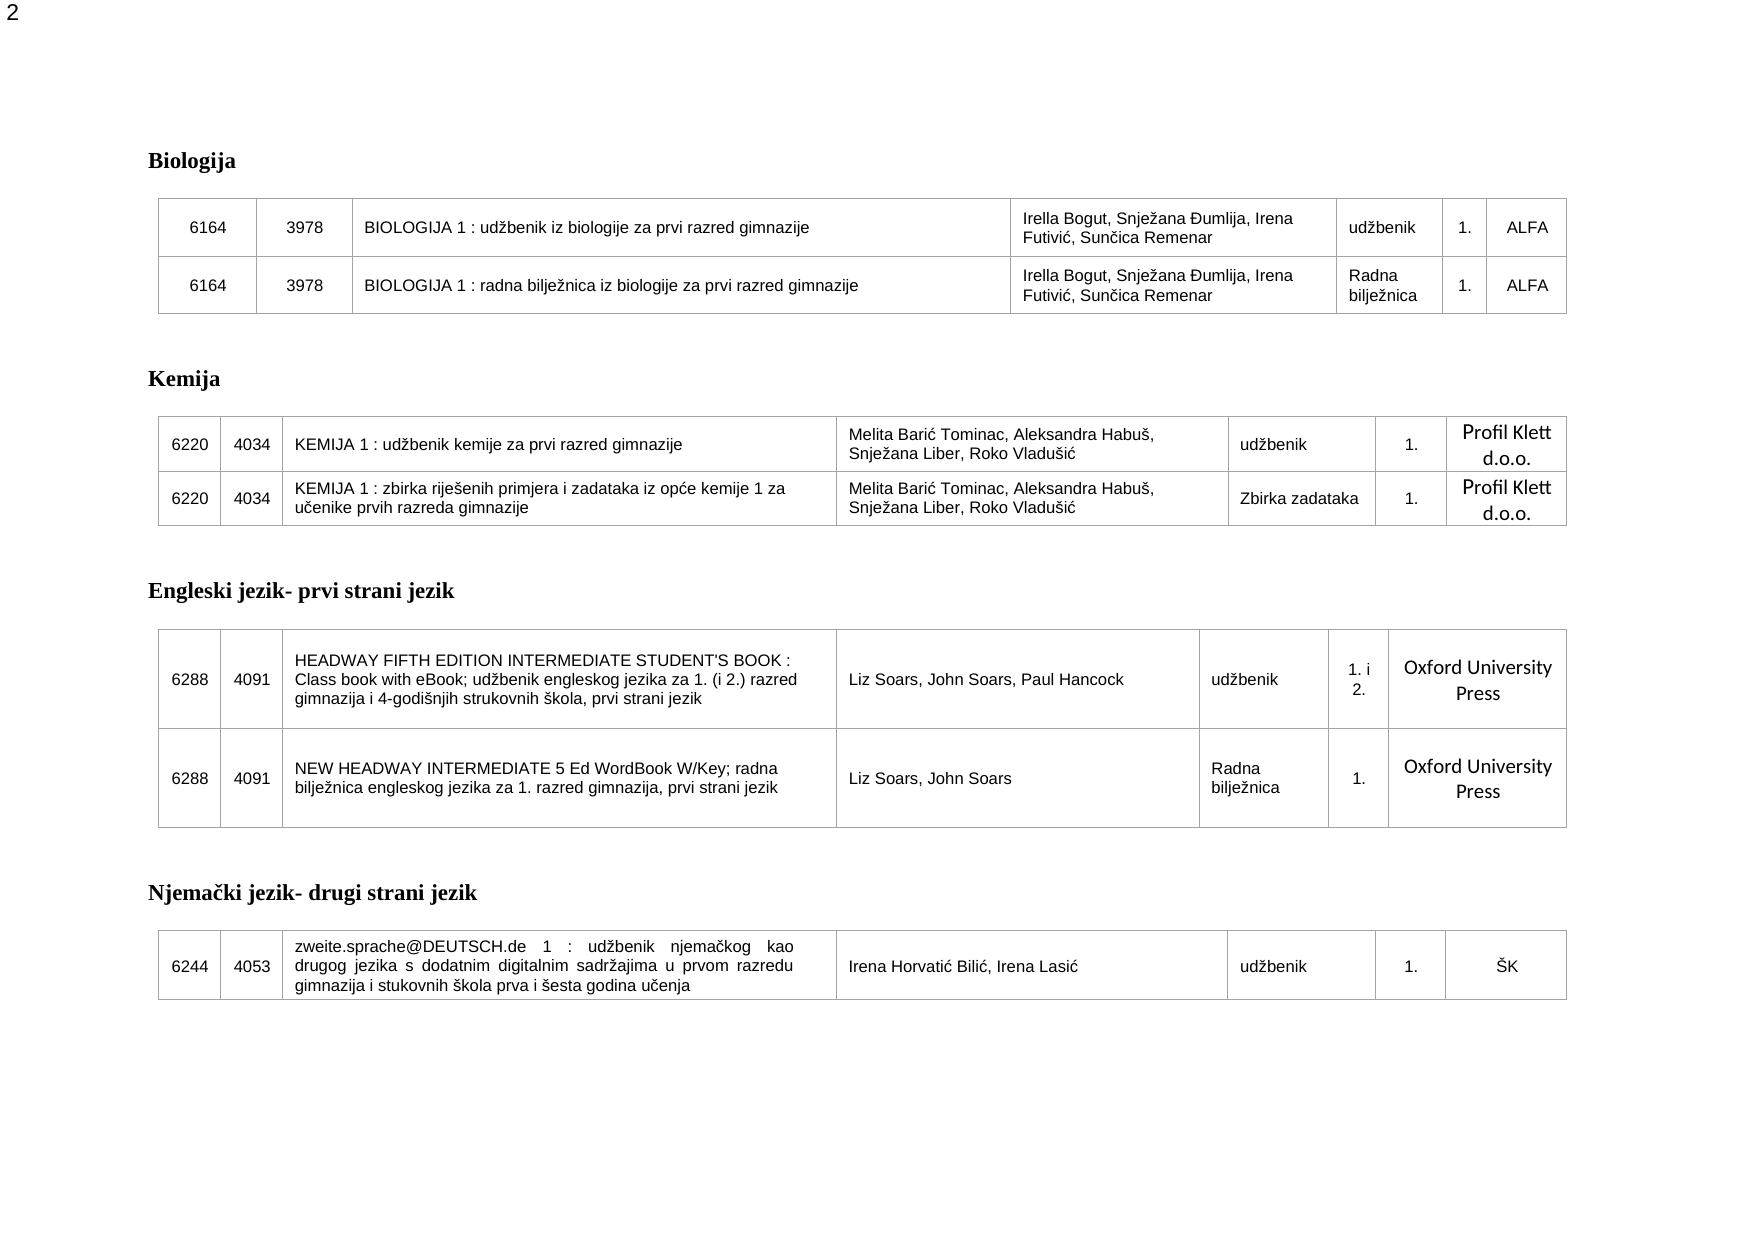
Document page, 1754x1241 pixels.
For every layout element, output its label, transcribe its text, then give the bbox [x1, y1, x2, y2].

text Biologija [148, 147, 1606, 173]
table_cell ALFA [1487, 257, 1566, 313]
table_cell Oxford University Press [1389, 729, 1566, 827]
table_header 4053 [221, 931, 282, 999]
text Kemija [148, 365, 1606, 391]
table_cell Profil Klett d.o.o. [1447, 472, 1566, 525]
table_cell KEMIJA 1 : zbirka riješenih primjera i zadataka iz opće kemije 1 za učenike prvih razreda gimnazije [283, 472, 836, 525]
table_header 4091 [221, 630, 282, 728]
table_cell NEW HEADWAY INTERMEDIATE 5 Ed WordBook W/Key; radna bilježnica engleskog jezika za 1. razred gimnazija, prvi strani jezik [283, 729, 836, 827]
table_cell Zbirka zadataka [1229, 472, 1375, 525]
table_header udžbenik [1228, 931, 1375, 999]
table_header udžbenik [1200, 630, 1328, 728]
table_header HEADWAY FIFTH EDITION INTERMEDIATE STUDENT'S BOOK : Class book with eBook; udžbenik engleskog jezika za 1. (i 2.) razred gimnazija i 4-godišnjih strukovnih škola, prvi strani jezik [283, 630, 836, 728]
table_cell Irella Bogut, Snježana Đumlija, Irena Futivić, Sunčica Remenar [1011, 257, 1336, 313]
table_header 3978 [257, 199, 352, 256]
text Njemački jezik- drugi strani jezik [148, 879, 1606, 905]
table_cell 3978 [257, 257, 352, 313]
table_header BIOLOGIJA 1 : udžbenik iz biologije za prvi razred gimnazije [353, 199, 1010, 256]
table_header zweite.sprache@DEUTSCH.de 1 : udžbenik njemačkog kao drugog jezika s dodatnim digitalnim sadržajima u prvom razredu gimnazija i stukovnih škola prva i šesta godina učenja [283, 931, 836, 999]
table_header 1. [1376, 417, 1446, 471]
table_header Irena Horvatić Bilić, Irena Lasić [837, 931, 1227, 999]
table_header udžbenik [1229, 417, 1375, 471]
table_cell 1. [1376, 472, 1446, 525]
table_cell BIOLOGIJA 1 : radna bilježnica iz biologije za prvi razred gimnazije [353, 257, 1010, 313]
table_header udžbenik [1337, 199, 1442, 256]
table_header Melita Barić Tominac, Aleksandra Habuš, Snježana Liber, Roko Vladušić [837, 417, 1228, 471]
table_cell 4091 [221, 729, 282, 827]
table_cell Melita Barić Tominac, Aleksandra Habuš, Snježana Liber, Roko Vladušić [837, 472, 1228, 525]
table_cell 6164 [159, 257, 256, 313]
table_header 6220 [159, 417, 220, 471]
table_header 4034 [221, 417, 282, 471]
table_cell 6220 [159, 472, 220, 525]
table_header 6244 [159, 931, 220, 999]
table_cell 1. [1443, 257, 1486, 313]
table_header ALFA [1487, 199, 1566, 256]
table_header Liz Soars, John Soars, Paul Hancock [837, 630, 1199, 728]
table_header Oxford University Press [1389, 630, 1566, 728]
table_cell Radna bilježnica [1200, 729, 1328, 827]
table_header ŠK [1446, 931, 1566, 999]
table_header 6164 [159, 199, 256, 256]
text Engleski jezik- prvi strani jezik [148, 577, 1606, 604]
table_cell Radna bilježnica [1337, 257, 1442, 313]
table_header 6288 [159, 630, 220, 728]
table_header 1. [1443, 199, 1486, 256]
table_header Profil Klett d.o.o. [1447, 417, 1566, 471]
table_header Irella Bogut, Snježana Đumlija, Irena Futivić, Sunčica Remenar [1011, 199, 1336, 256]
table_cell 6288 [159, 729, 220, 827]
table_header KEMIJA 1 : udžbenik kemije za prvi razred gimnazije [283, 417, 836, 471]
table_header 1. [1376, 931, 1445, 999]
table_cell Liz Soars, John Soars [837, 729, 1199, 827]
table_header 1. i 2. [1329, 630, 1388, 728]
table_cell 4034 [221, 472, 282, 525]
table_cell 1. [1329, 729, 1388, 827]
